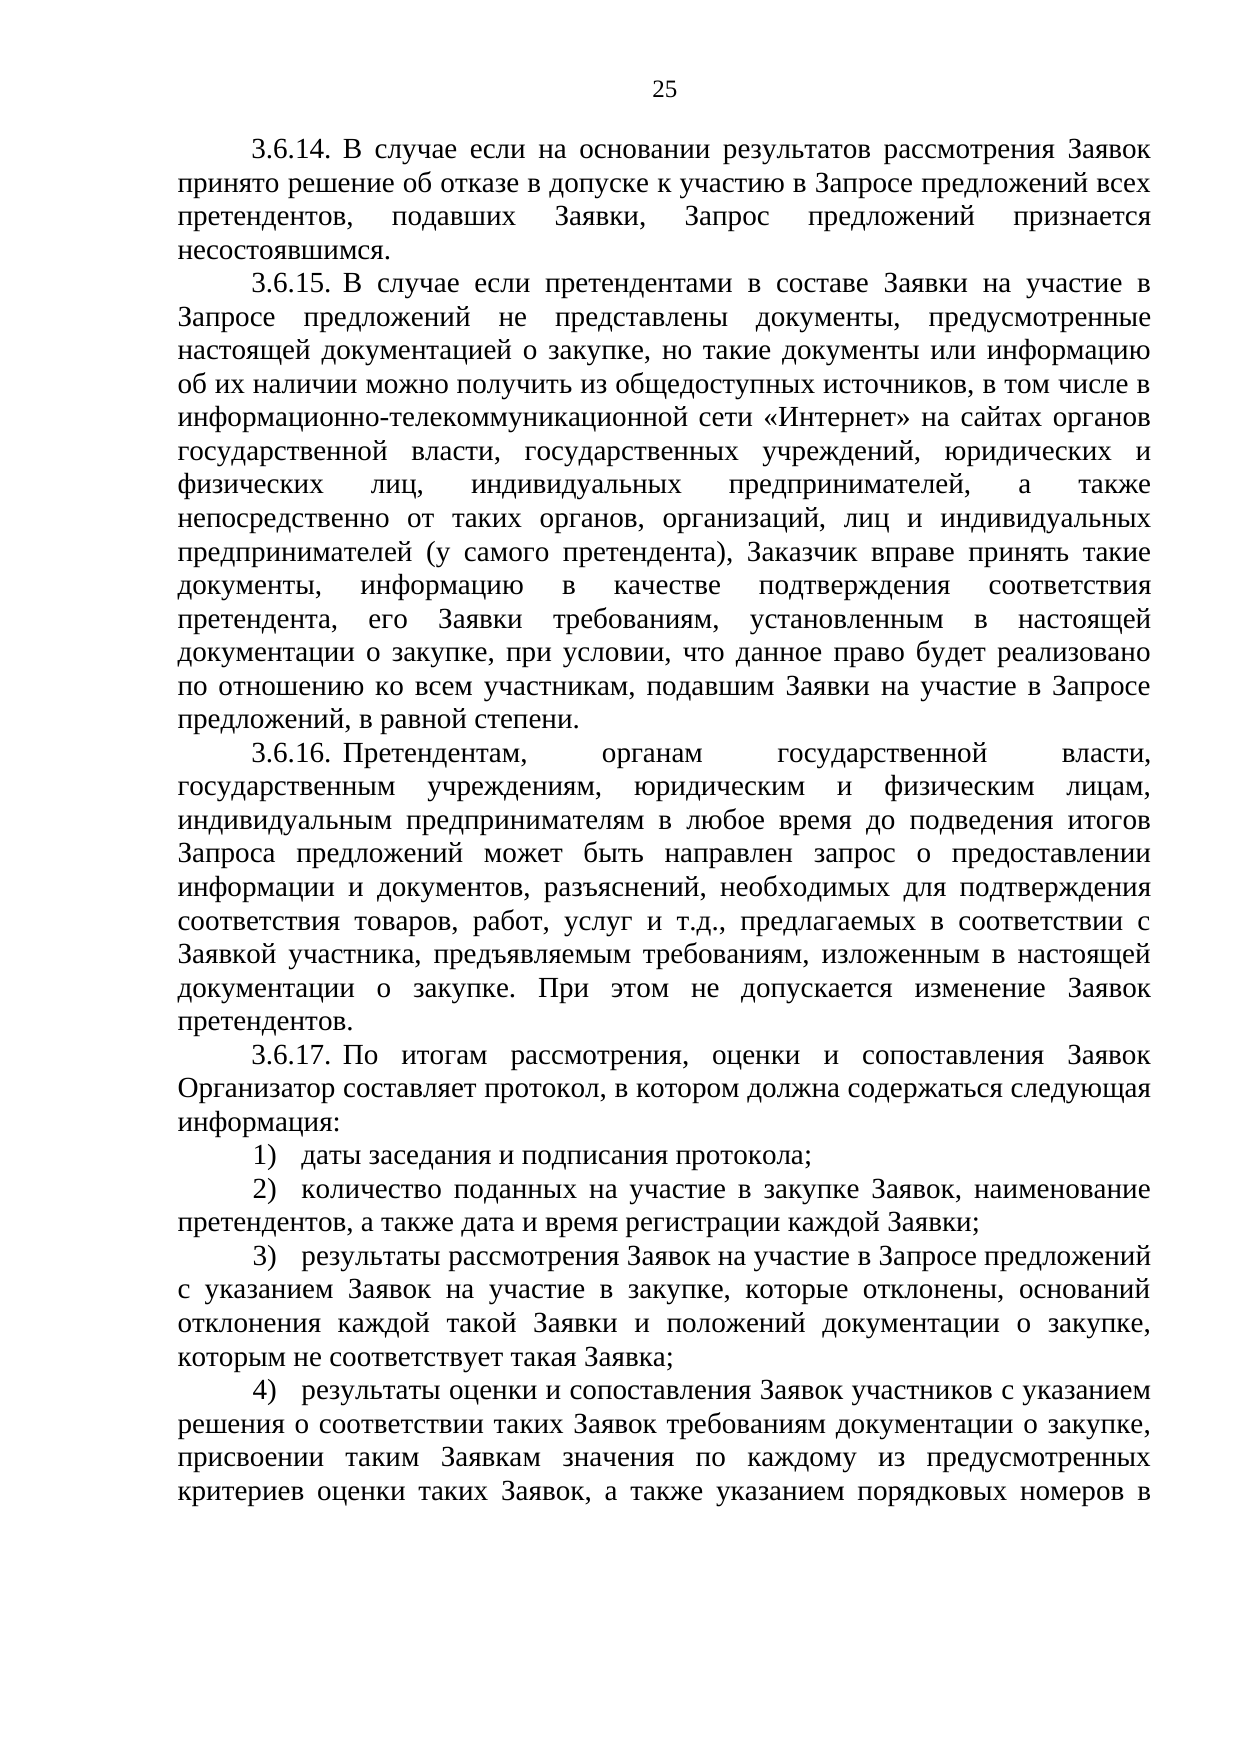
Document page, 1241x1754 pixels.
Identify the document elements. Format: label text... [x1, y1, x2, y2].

list По итогам рассмотрения, оценки и сопоставления Заявок Организатор составляет протокол, в котором должна содержаться следующая информация: [177, 1037, 1152, 1137]
list количество поданных на участие в закупке Заявок, наименование претендентов, а также дата и время регистрации каждой Заявки; [177, 1171, 1152, 1238]
list даты заседания и подписания протокола; [177, 1137, 1152, 1171]
list В случае если претендентами в составе Заявки на участие в Запросе предложений не представлены документы, предусмотренные настоящей документацией о закупке, но такие документы или информацию об их наличии можно получить из общедоступных источников, в том числе в информационно-телекоммуникационной сети «Интернет» на сайтах органов государственной власти, государственных учреждений, юридических и физических лиц, индивидуальных предпринимателей, а также непосредственно от таких органов, организаций, лиц и индивидуальных предпринимателей (у самого претендента), Заказчик вправе принять такие документы, информацию в качестве подтверждения соответствия претендента, его Заявки требованиям, установленным в настоящей документации о закупке, при условии, что данное право будет реализовано по отношению ко всем участникам, подавшим Заявки на участие в Запросе предложений, в равной степени. [177, 265, 1152, 735]
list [177, 1372, 1152, 1506]
list Претендентам, органам государственной власти, государственным учреждениям, юридическим и физическим лицам, индивидуальным предпринимателям в любое время до подведения итогов Запроса предложений может быть направлен запрос о предоставлении информации и документов, разъяснений, необходимых для подтверждения соответствия товаров, работ, услуг и т.д., предлагаемых в соответствии с Заявкой участника, предъявляемым требованиям, изложенным в настоящей документации о закупке. При этом не допускается изменение Заявок претендентов. [177, 735, 1152, 1037]
list результаты рассмотрения Заявок на участие в Запросе предложений с указанием Заявок на участие в закупке, которые отклонены, оснований отклонения каждой такой Заявки и положений документации о закупке, которым не соответствует такая Заявка; [177, 1238, 1152, 1372]
list В случае если на основании результатов рассмотрения Заявок принято решение об отказе в допуске к участию в Запросе предложений всех претендентов, подавших Заявки, Запрос предложений признается несостоявшимся. [177, 131, 1152, 265]
